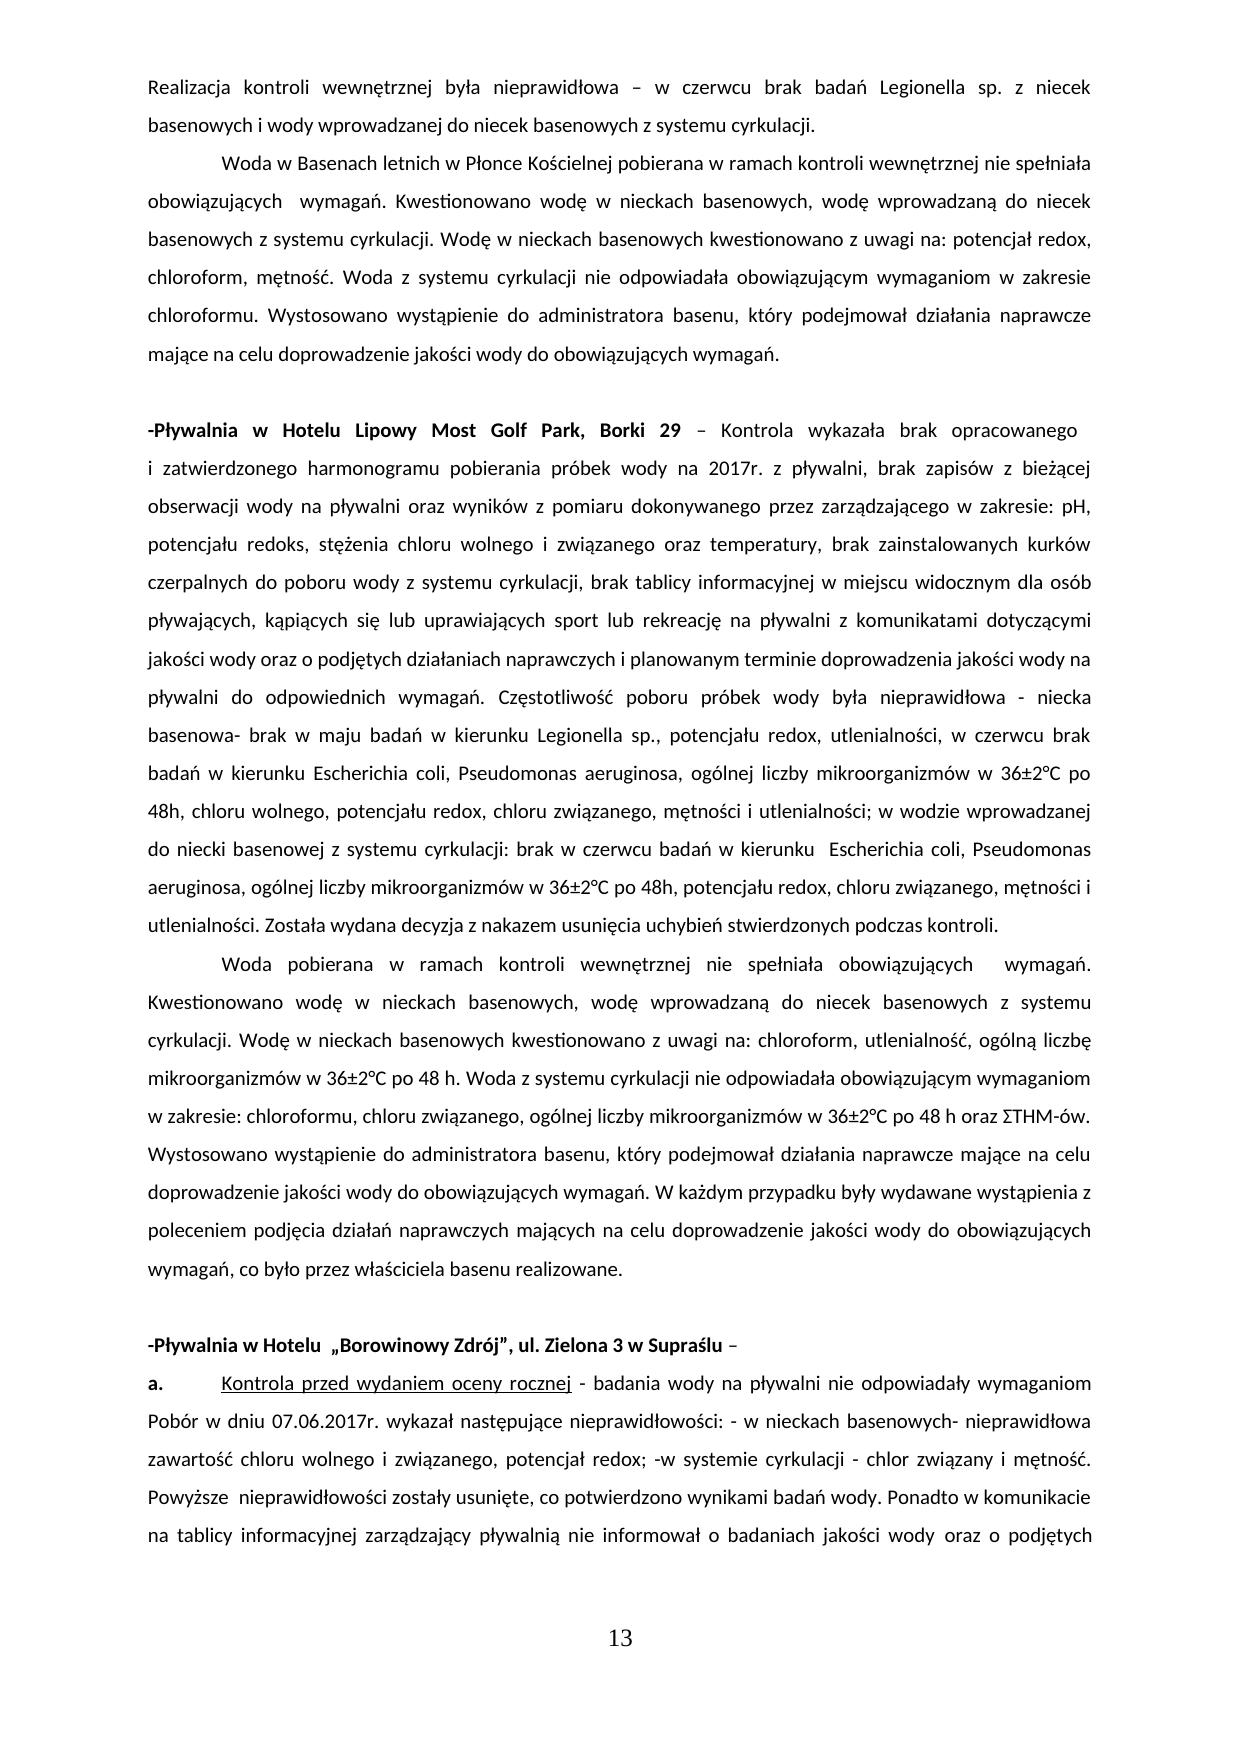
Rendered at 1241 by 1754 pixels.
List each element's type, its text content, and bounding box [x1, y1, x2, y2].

list Realizacja kontroli wewnętrznej była nieprawidłowa – w czerwcu brak badań Legionella sp. z niecek basenowych i wody wprowadzanej do niecek basenowych z systemu cyrkulacji. [148, 74, 1093, 137]
text Woda pobierana w ramach kontroli wewnętrznej nie spełniała obowiązujących wymagań. Kwestionowano wodę w nieckach basenowych, wodę wprowadzaną do niecek basenowych z systemu cyrkulacji. Wodę w nieckach basenowych kwestionowano z uwagi na: chloroform, utlenialność, ogólną liczbę mikroorganizmów w 36±2°C po 48 h. Woda z systemu cyrkulacji nie odpowiadała obowiązującym wymaganiom w zakresie: chloroformu, chloru związanego, ogólnej liczby mikroorganizmów w 36±2°C po 48 h oraz ΣTHM-ów. Wystosowano wystąpienie do administratora basenu, który podejmował działania naprawcze mające na celu doprowadzenie jakości wody do obowiązujących wymagań. W każdym przypadku były wydawane wystąpienia z poleceniem podjęcia działań naprawczych mających na celu doprowadzenie jakości wody do obowiązujących wymagań, co było przez właściciela basenu realizowane. [148, 951, 1093, 1281]
text -Pływalnia w Hotelu Lipowy Most Golf Park, Borki 29 – Kontrola wykazała brak opracowanego i zatwierdzonego harmonogramu pobierania próbek wody na 2017r. z pływalni, brak zapisów z bieżącej obserwacji wody na pływalni oraz wyników z pomiaru dokonywanego przez zarządzającego w zakresie: pH, potencjału redoks, stężenia chloru wolnego i związanego oraz temperatury, brak zainstalowanych kurków czerpalnych do poboru wody z systemu cyrkulacji, brak tablicy informacyjnej w miejscu widocznym dla osób pływających, kąpiących się lub uprawiających sport lub rekreację na pływalni z komunikatami dotyczącymi jakości wody oraz o podjętych działaniach naprawczych i planowanym terminie doprowadzenia jakości wody na pływalni do odpowiednich wymagań. Częstotliwość poboru próbek wody była nieprawidłowa - niecka basenowa- brak w maju badań w kierunku Legionella sp., potencjału redox, utlenialności, w czerwcu brak badań w kierunku Escherichia coli, Pseudomonas aeruginosa, ogólnej liczby mikroorganizmów w 36±2°C po 48h, chloru wolnego, potencjału redox, chloru związanego, mętności i utlenialności; w wodzie wprowadzanej do niecki basenowej z systemu cyrkulacji: brak w czerwcu badań w kierunku Escherichia coli, Pseudomonas aeruginosa, ogólnej liczby mikroorganizmów w 36±2°C po 48h, potencjału redox, chloru związanego, mętności i utlenialności. Została wydana decyzja z nakazem usunięcia uchybień stwierdzonych podczas kontroli. [148, 417, 1093, 938]
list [148, 1370, 1093, 1548]
text -Pływalnia w Hotelu „Borowinowy Zdrój”, ul. Zielona 3 w Supraślu – [148, 1332, 1093, 1357]
text Woda w Basenach letnich w Płonce Kościelnej pobierana w ramach kontroli wewnętrznej nie spełniała obowiązujących wymagań. Kwestionowano wodę w nieckach basenowych, wodę wprowadzaną do niecek basenowych z systemu cyrkulacji. Wodę w nieckach basenowych kwestionowano z uwagi na: potencjał redox, chloroform, mętność. Woda z systemu cyrkulacji nie odpowiadała obowiązującym wymaganiom w zakresie chloroformu. Wystosowano wystąpienie do administratora basenu, który podejmował działania naprawcze mające na celu doprowadzenie jakości wody do obowiązujących wymagań. [148, 150, 1093, 366]
